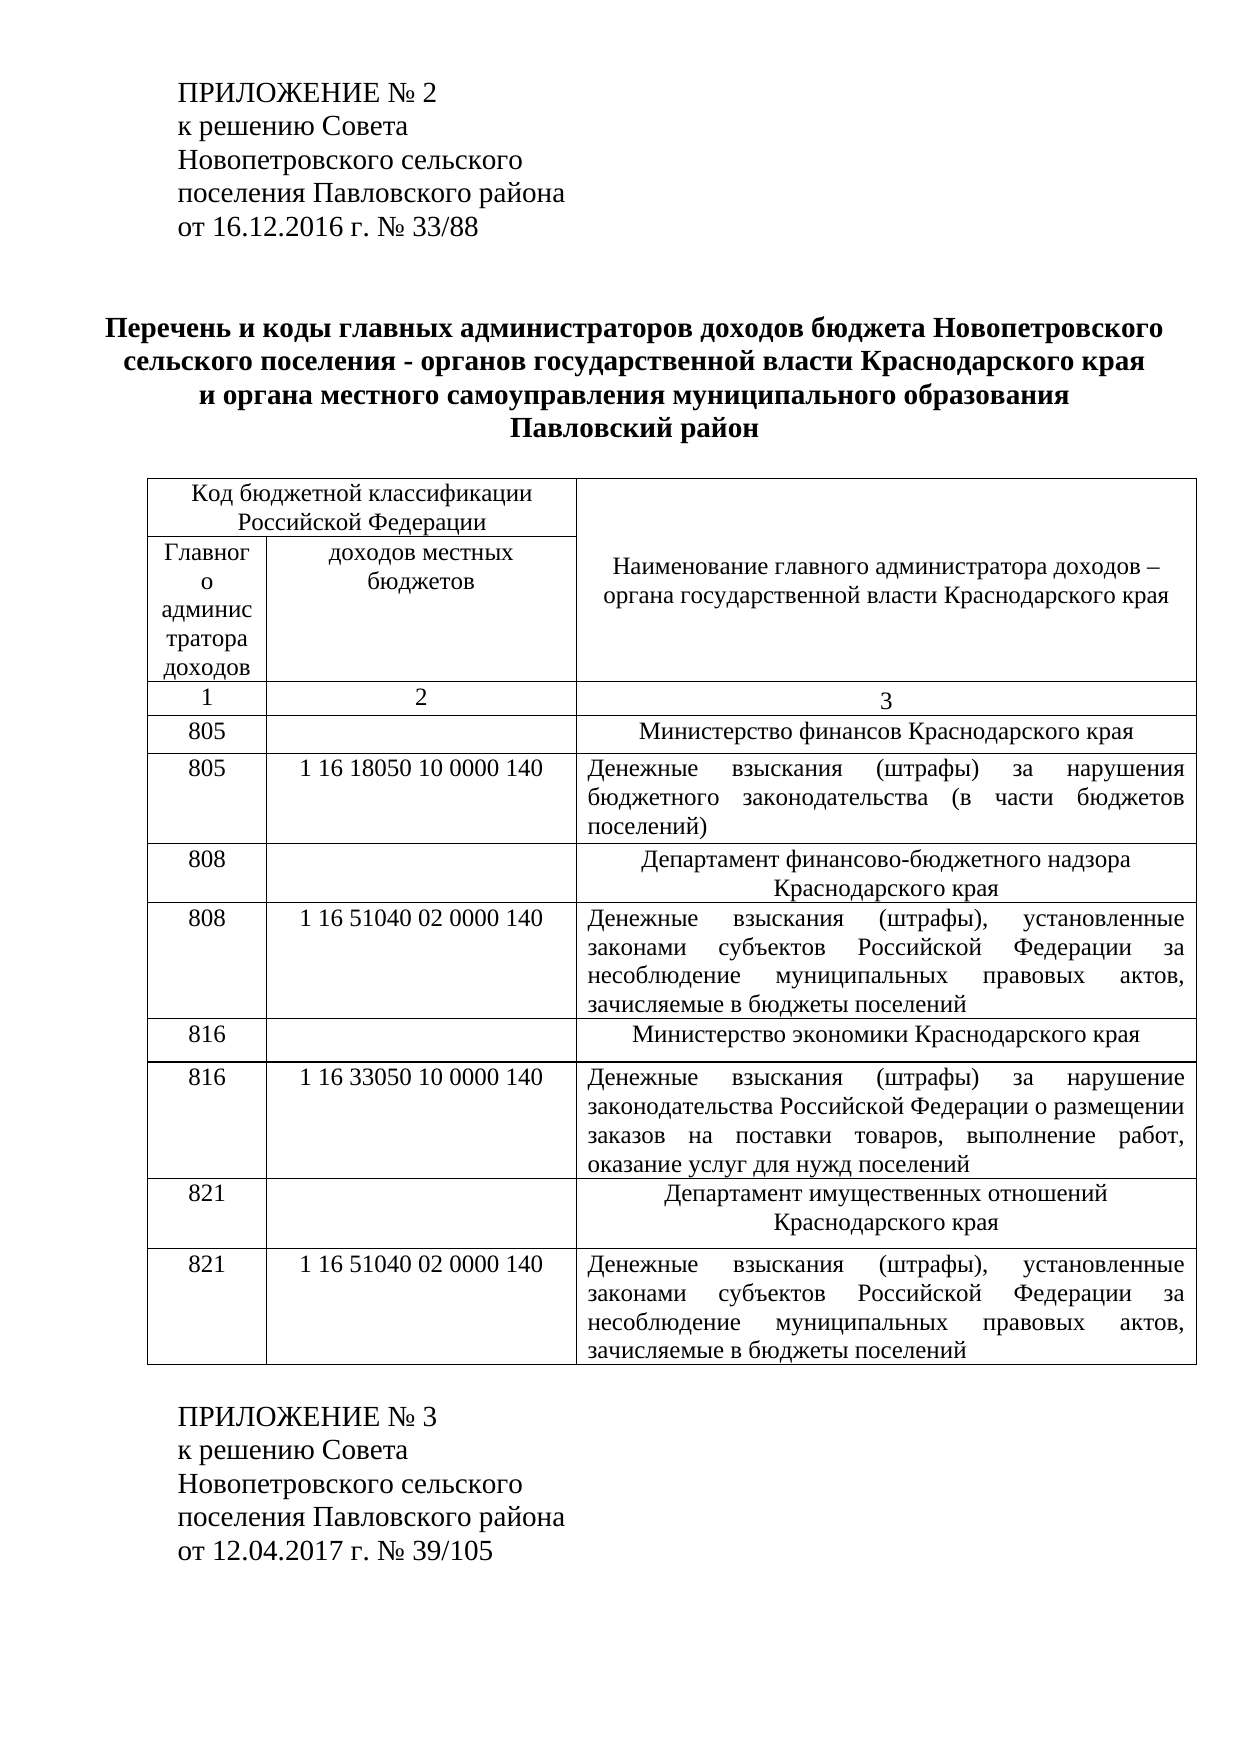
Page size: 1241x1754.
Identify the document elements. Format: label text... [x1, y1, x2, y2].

table_cell Денежные взыскания (штрафы) за нарушения бюджетного законодательства (в части бюджетов поселений) [577, 754, 1196, 843]
table_cell 821 [148, 1249, 266, 1364]
table_header Наименование главного администратора доходов – органа государственной власти Краснодарского края [577, 479, 1196, 681]
table_cell Денежные взыскания (штрафы) за нарушение законодательства Российской Федерации о размещении заказов на поставки товаров, выполнение работ, оказание услуг для нужд поселений [577, 1063, 1196, 1177]
table_cell Главного администратора доходов [148, 537, 266, 681]
table_cell [267, 1019, 576, 1061]
text Перечень и коды главных администраторов доходов бюджета Новопетровского сельского поселения - органов государственной власти Краснодарского края [103, 310, 1165, 377]
text и органа местного самоуправления муниципального образования [103, 377, 1165, 410]
table_cell 1 16 18050 10 0000 140 [267, 754, 576, 843]
table_cell доходов местных бюджетов [267, 537, 576, 681]
table_cell Министерство финансов Краснодарского края [577, 716, 1196, 752]
table_cell 1 [148, 682, 266, 715]
table_cell Департамент финансово-бюджетного надзора Краснодарского края [577, 844, 1196, 902]
text ПРИЛОЖЕНИЕ № 2 [103, 75, 1165, 108]
table_cell [267, 716, 576, 752]
text от 16.12.2016 г. № 33/88 [103, 209, 1165, 243]
table_cell 808 [148, 903, 266, 1018]
text Новопетровского сельского [103, 1466, 1165, 1499]
table_cell 1 16 51040 02 0000 140 [267, 1249, 576, 1364]
table_header Код бюджетной классификации Российской Федерации [148, 479, 576, 536]
table_cell 821 [148, 1179, 266, 1248]
text ПРИЛОЖЕНИЕ № 3 [103, 1399, 1165, 1432]
table_cell Министерство экономики Краснодарского края [577, 1019, 1196, 1061]
table_cell 805 [148, 716, 266, 752]
table_cell Департамент имущественных отношений Краснодарского края [577, 1179, 1196, 1248]
table_cell 3 [577, 682, 1196, 715]
table_cell 816 [148, 1063, 266, 1177]
table_cell 1 16 51040 02 0000 140 [267, 903, 576, 1018]
text к решению Совета [103, 1432, 1165, 1466]
table_cell 1 16 33050 10 0000 140 [267, 1063, 576, 1177]
table_cell [267, 1179, 576, 1248]
table_cell 2 [267, 682, 576, 715]
table_cell [267, 844, 576, 902]
text поселения Павловского района [103, 176, 1165, 209]
table_cell Денежные взыскания (штрафы), установленные законами субъектов Российской Федерации за несоблюдение муниципальных правовых актов, зачисляемые в бюджеты поселений [577, 1249, 1196, 1364]
text Павловский район [103, 410, 1165, 444]
table_cell Денежные взыскания (штрафы), установленные законами субъектов Российской Федерации за несоблюдение муниципальных правовых актов, зачисляемые в бюджеты поселений [577, 903, 1196, 1018]
text Новопетровского сельского [103, 142, 1165, 176]
text к решению Совета [103, 108, 1165, 142]
table_cell 808 [148, 844, 266, 902]
text от 12.04.2017 г. № 39/105 [177, 1533, 1165, 1567]
table_cell 805 [148, 754, 266, 843]
table_cell 816 [148, 1019, 266, 1061]
text поселения Павловского района [103, 1499, 1165, 1533]
